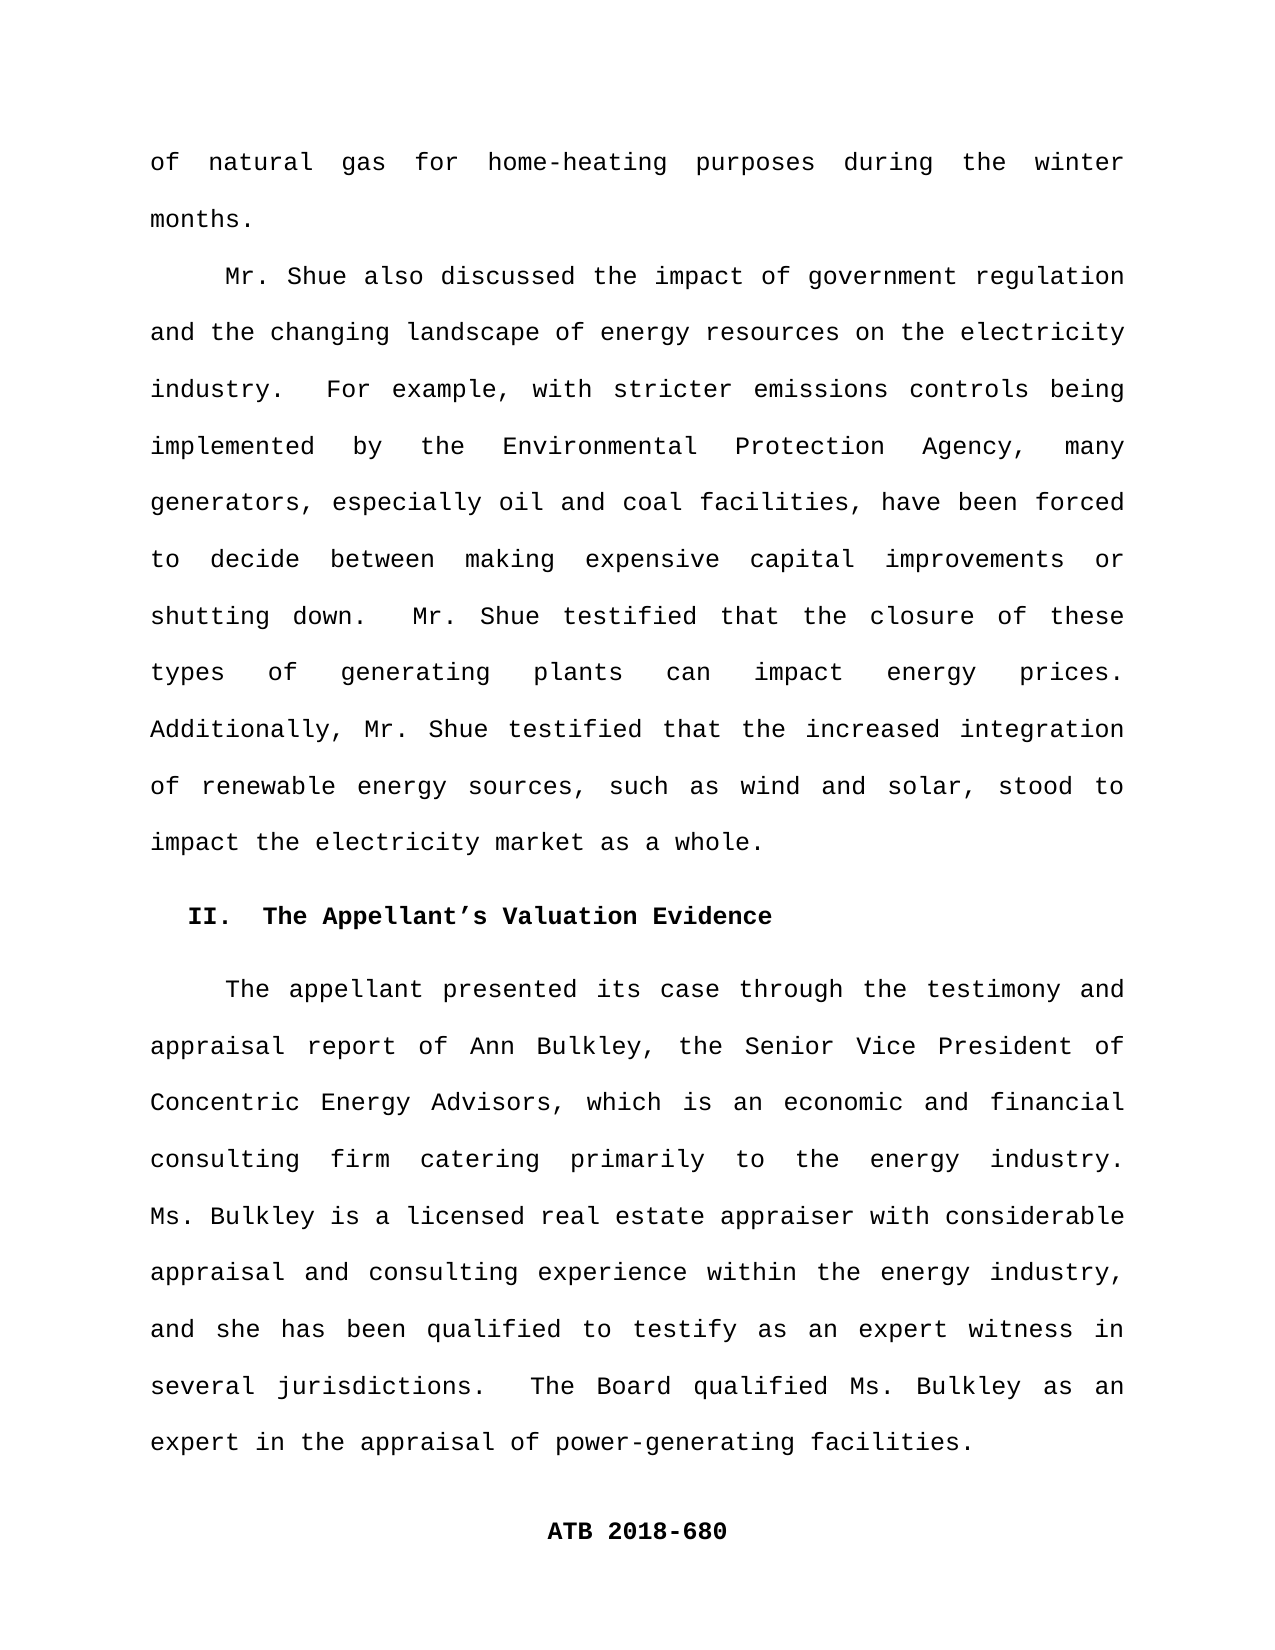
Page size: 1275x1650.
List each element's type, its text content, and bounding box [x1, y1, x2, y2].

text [150, 150, 1125, 235]
text Mr. Shue also discussed the impact of government regulation and the changing landscape of energy resources on the electricity industry. For example, with stricter emissions controls being implemented by the Environmental Protection Agency, many generators, especially oil and coal facilities, have been forced to decide between making expensive capital improvements or shutting down. Mr. Shue testified that the closure of these types of generating plants can impact energy prices. Additionally, Mr. Shue testified that the increased integration of renewable energy sources, such as wind and solar, stood to impact the electricity market as a whole. [150, 263, 1125, 858]
text The appellant presented its case through the testimony and appraisal report of Ann Bulkley, the Senior Vice President of Concentric Energy Advisors, which is an economic and financial consulting firm catering primarily to the energy industry. Ms. Bulkley is a licensed real estate appraiser with considerable appraisal and consulting experience within the energy industry, and she has been qualified to testify as an expert witness in several jurisdictions. The Board qualified Ms. Bulkley as an expert in the appraisal of power-generating facilities. [150, 977, 1125, 1458]
list The Appellant’s Valuation Evidence [187, 903, 1125, 932]
